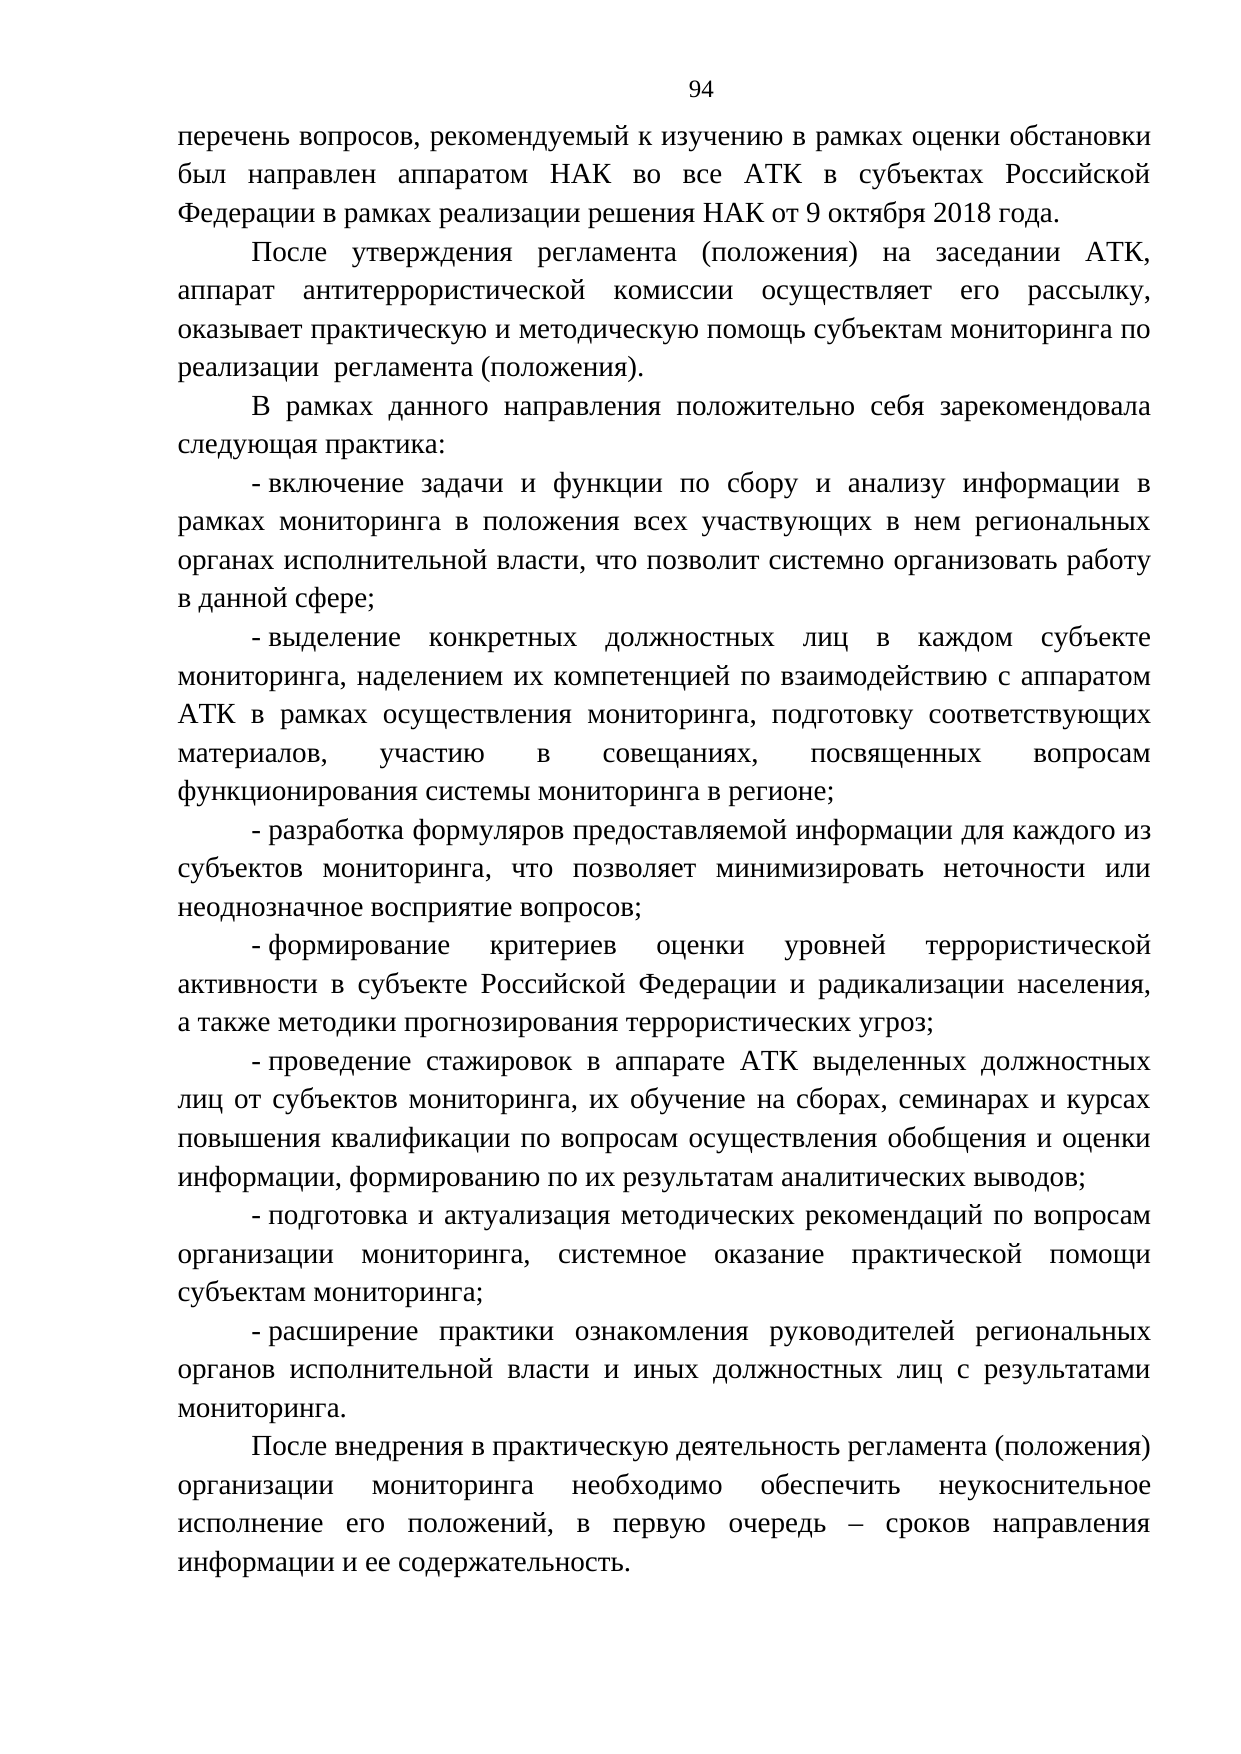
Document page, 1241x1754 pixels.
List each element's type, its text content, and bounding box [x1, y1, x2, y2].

text - формирование критериев оценки уровней террористической активности в субъекте Российской Федерации и радикализации населения, а также методики прогнозирования террористических угроз; [177, 927, 1152, 1038]
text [177, 118, 1152, 229]
text В рамках данного направления положительно себя зарекомендовала следующая практика: [177, 388, 1152, 460]
text После внедрения в практическую деятельность регламента (положения) организации мониторинга необходимо обеспечить неукоснительное исполнение его положений, в первую очередь – сроков направления информации и ее содержательность. [177, 1428, 1152, 1578]
text - проведение стажировок в аппарате АТК выделенных должностных лиц от субъектов мониторинга, их обучение на сборах, семинарах и курсах повышения квалификации по вопросам осуществления обобщения и оценки информации, формированию по их результатам аналитических выводов; [177, 1043, 1152, 1192]
text - разработка формуляров предоставляемой информации для каждого из субъектов мониторинга, что позволяет минимизировать неточности или неоднозначное восприятие вопросов; [177, 812, 1152, 922]
text - расширение практики ознакомления руководителей региональных органов исполнительной власти и иных должностных лиц с результатами мониторинга. [177, 1313, 1152, 1423]
text После утверждения регламента (положения) на заседании АТК, аппарат антитеррористической комиссии осуществляет его рассылку, оказывает практическую и методическую помощь субъектам мониторинга по реализации регламента (положения). [177, 234, 1152, 383]
text - включение задачи и функции по сбору и анализу информации в рамках мониторинга в положения всех участвующих в нем региональных органах исполнительной власти, что позволит системно организовать работу в данной сфере; [177, 465, 1152, 614]
text - выделение конкретных должностных лиц в каждом субъекте мониторинга, наделением их компетенцией по взаимодействию с аппаратом АТК в рамках осуществления мониторинга, подготовку соответствующих материалов, участию в совещаниях, посвященных вопросам функционирования системы мониторинга в регионе; [177, 619, 1152, 807]
text - подготовка и актуализация методических рекомендаций по вопросам организации мониторинга, системное оказание практической помощи субъектам мониторинга; [177, 1197, 1152, 1308]
